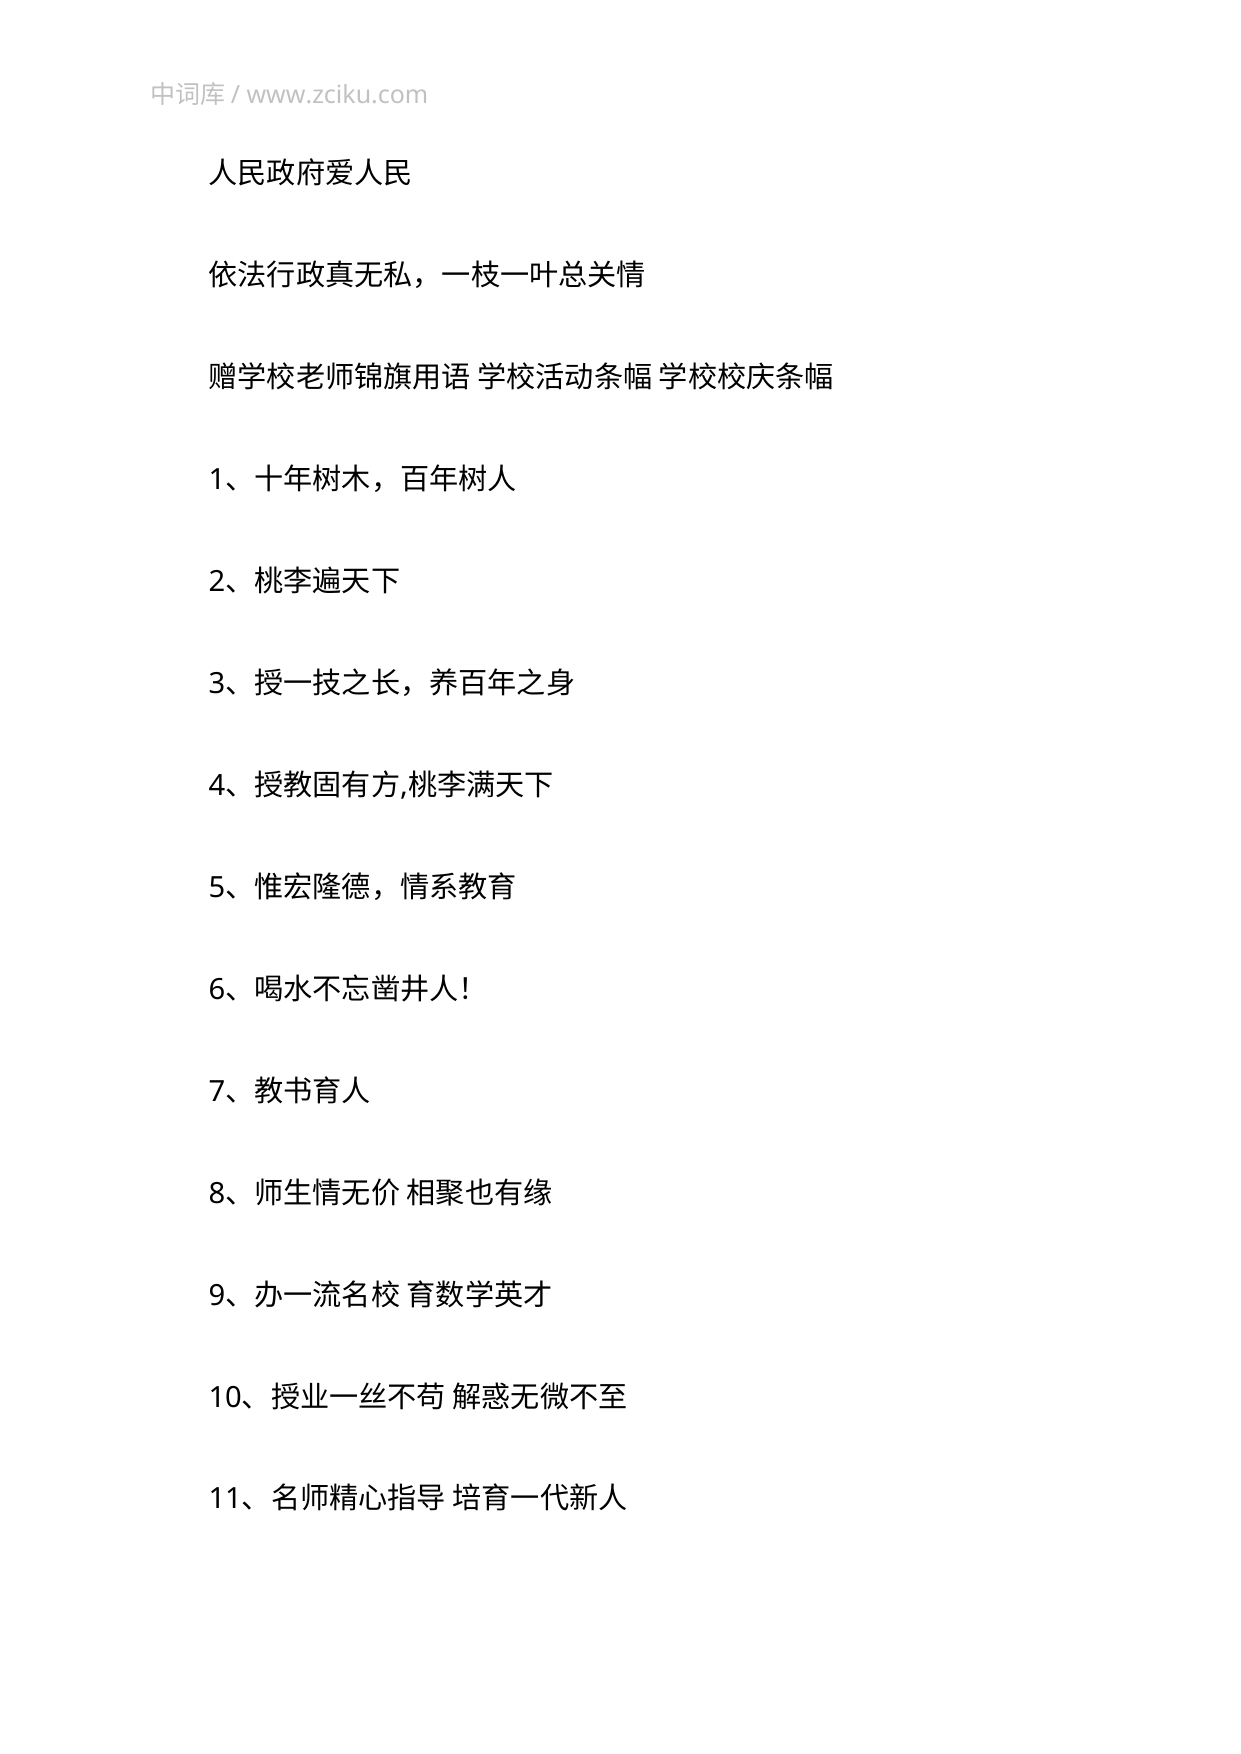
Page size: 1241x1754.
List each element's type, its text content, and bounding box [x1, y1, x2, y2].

text 5、惟宏隆德，情系教育 [150, 863, 1090, 906]
text 依法行政真无私，一枝一叶总关情 [150, 252, 1090, 294]
text 1、十年树木，百年树人 [150, 455, 1090, 498]
text 2、桃李遍天下 [150, 557, 1090, 600]
text 11、名师精心指导 培育一代新人 [150, 1475, 1090, 1517]
text 3、授一技之长，养百年之身 [150, 659, 1090, 702]
text 7、教书育人 [150, 1067, 1090, 1109]
text 赠学校老师锦旗用语 学校活动条幅 学校校庆条幅 [150, 353, 1090, 396]
text 人民政府爱人民 [150, 150, 1090, 192]
text 9、办一流名校 育数学英才 [150, 1271, 1090, 1313]
text 4、授教固有方,桃李满天下 [150, 761, 1090, 804]
text 6、喝水不忘凿井人！ [150, 965, 1090, 1008]
text 10、授业一丝不苟 解惑无微不至 [150, 1373, 1090, 1416]
text 8、师生情无价 相聚也有缘 [150, 1169, 1090, 1212]
